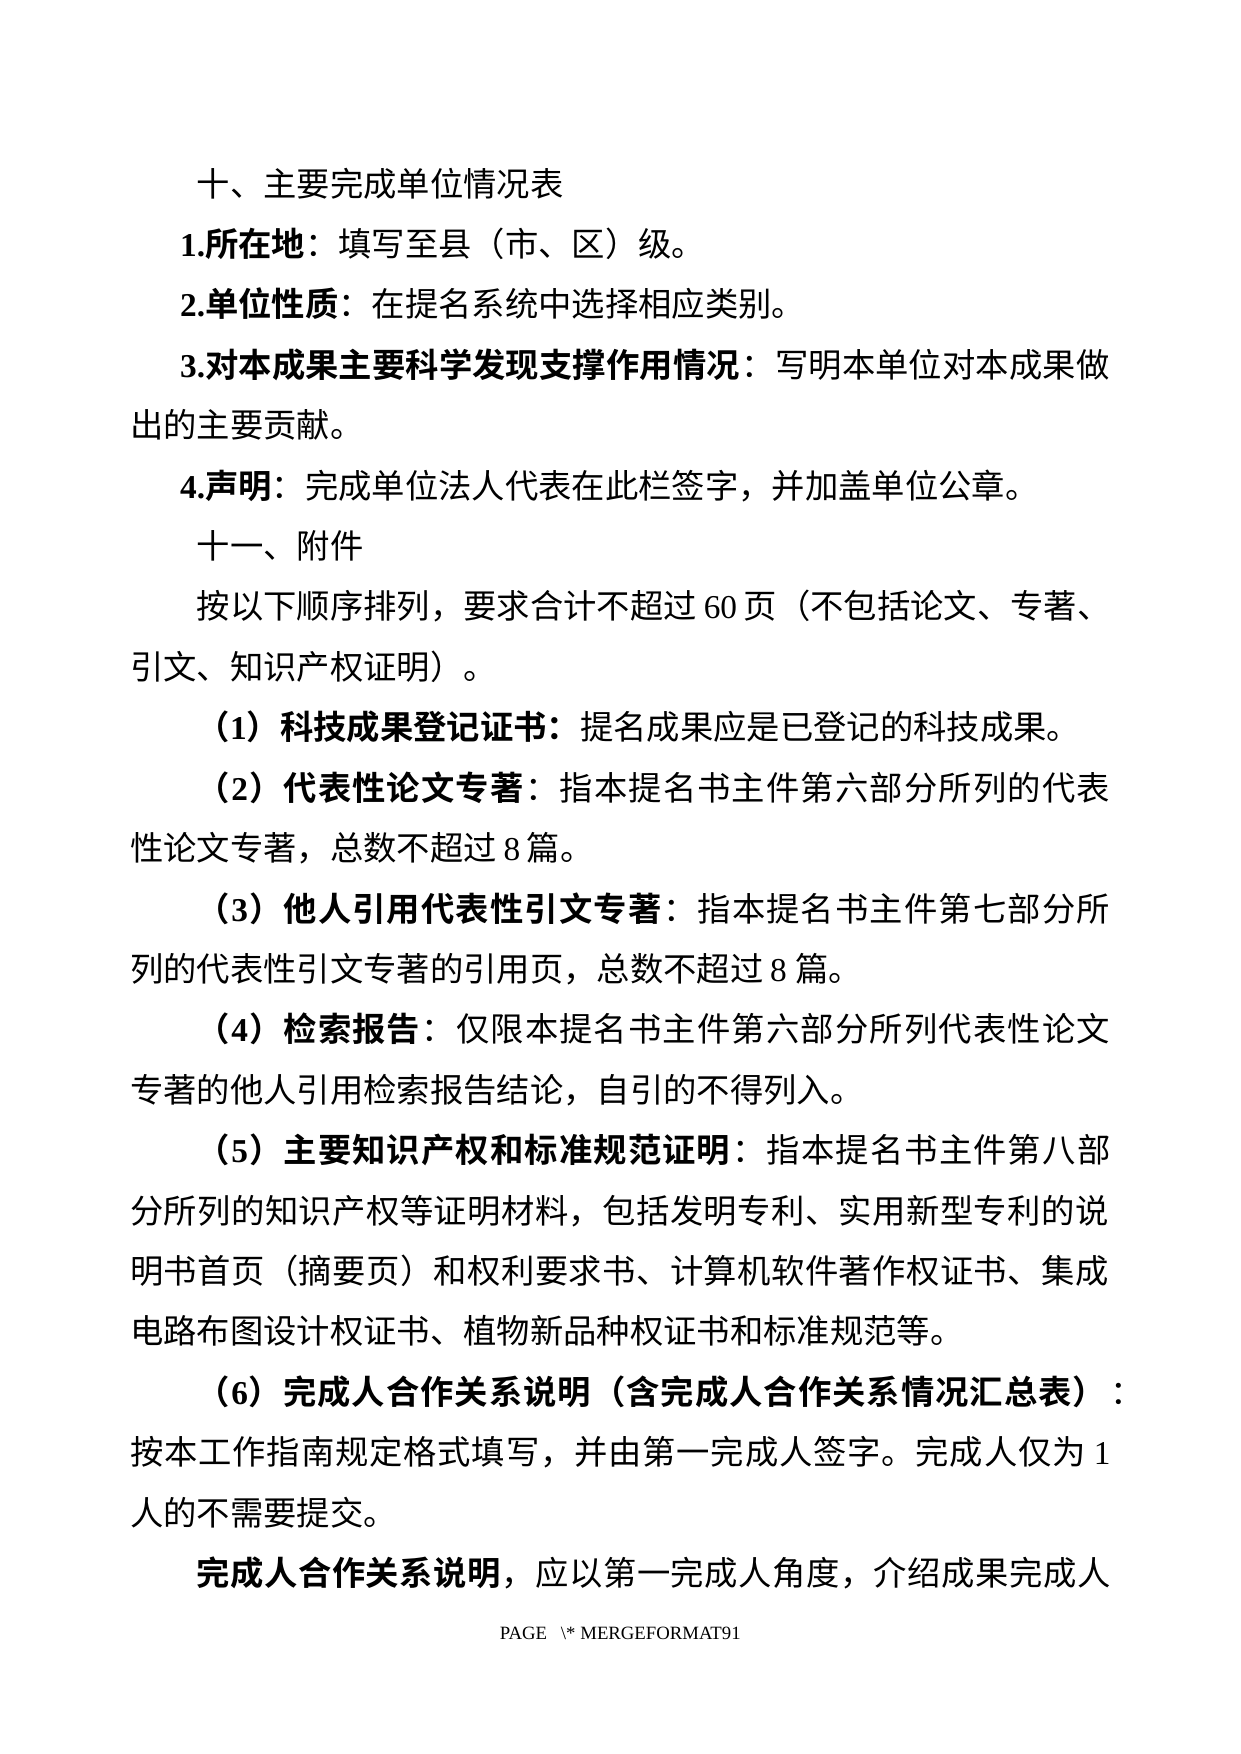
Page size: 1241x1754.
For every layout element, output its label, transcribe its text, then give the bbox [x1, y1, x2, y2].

text 4.声明：完成单位法人代表在此栏签字，并加盖单位公章。 [130, 450, 1110, 510]
text （2）代表性论文专著：指本提名书主件第六部分所列的代表性论文专著，总数不超过8篇。 [130, 752, 1110, 873]
text （6）完成人合作关系说明（含完成人合作关系情况汇总表）：按本工作指南规定格式填写，并由第一完成人签字。完成人仅为1人的不需要提交。 [130, 1356, 1110, 1537]
text 十、主要完成单位情况表 [130, 148, 1110, 208]
text （4）检索报告：仅限本提名书主件第六部分所列代表性论文专著的他人引用检索报告结论，自引的不得列入。 [130, 993, 1110, 1114]
text （3）他人引用代表性引文专著：指本提名书主件第七部分所列的代表性引文专著的引用页，总数不超过8 篇。 [130, 873, 1110, 993]
text 按以下顺序排列，要求合计不超过60页（不包括论文、专著、引文、知识产权证明）。 [130, 571, 1110, 691]
text 3.对本成果主要科学发现支撑作用情况：写明本单位对本成果做出的主要贡献。 [130, 329, 1110, 450]
text （1）科技成果登记证书：提名成果应是已登记的科技成果。 [130, 691, 1110, 752]
text 十一、附件 [130, 510, 1110, 571]
text （5）主要知识产权和标准规范证明：指本提名书主件第八部分所列的知识产权等证明材料，包括发明专利、实用新型专利的说明书首页（摘要页）和权利要求书、计算机软件著作权证书、集成电路布图设计权证书、植物新品种权证书和标准规范等。 [130, 1114, 1110, 1356]
text 2.单位性质：在提名系统中选择相应类别。 [130, 268, 1110, 329]
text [130, 1537, 1110, 1598]
text 1.所在地：填写至县（市、区）级。 [130, 208, 1110, 268]
